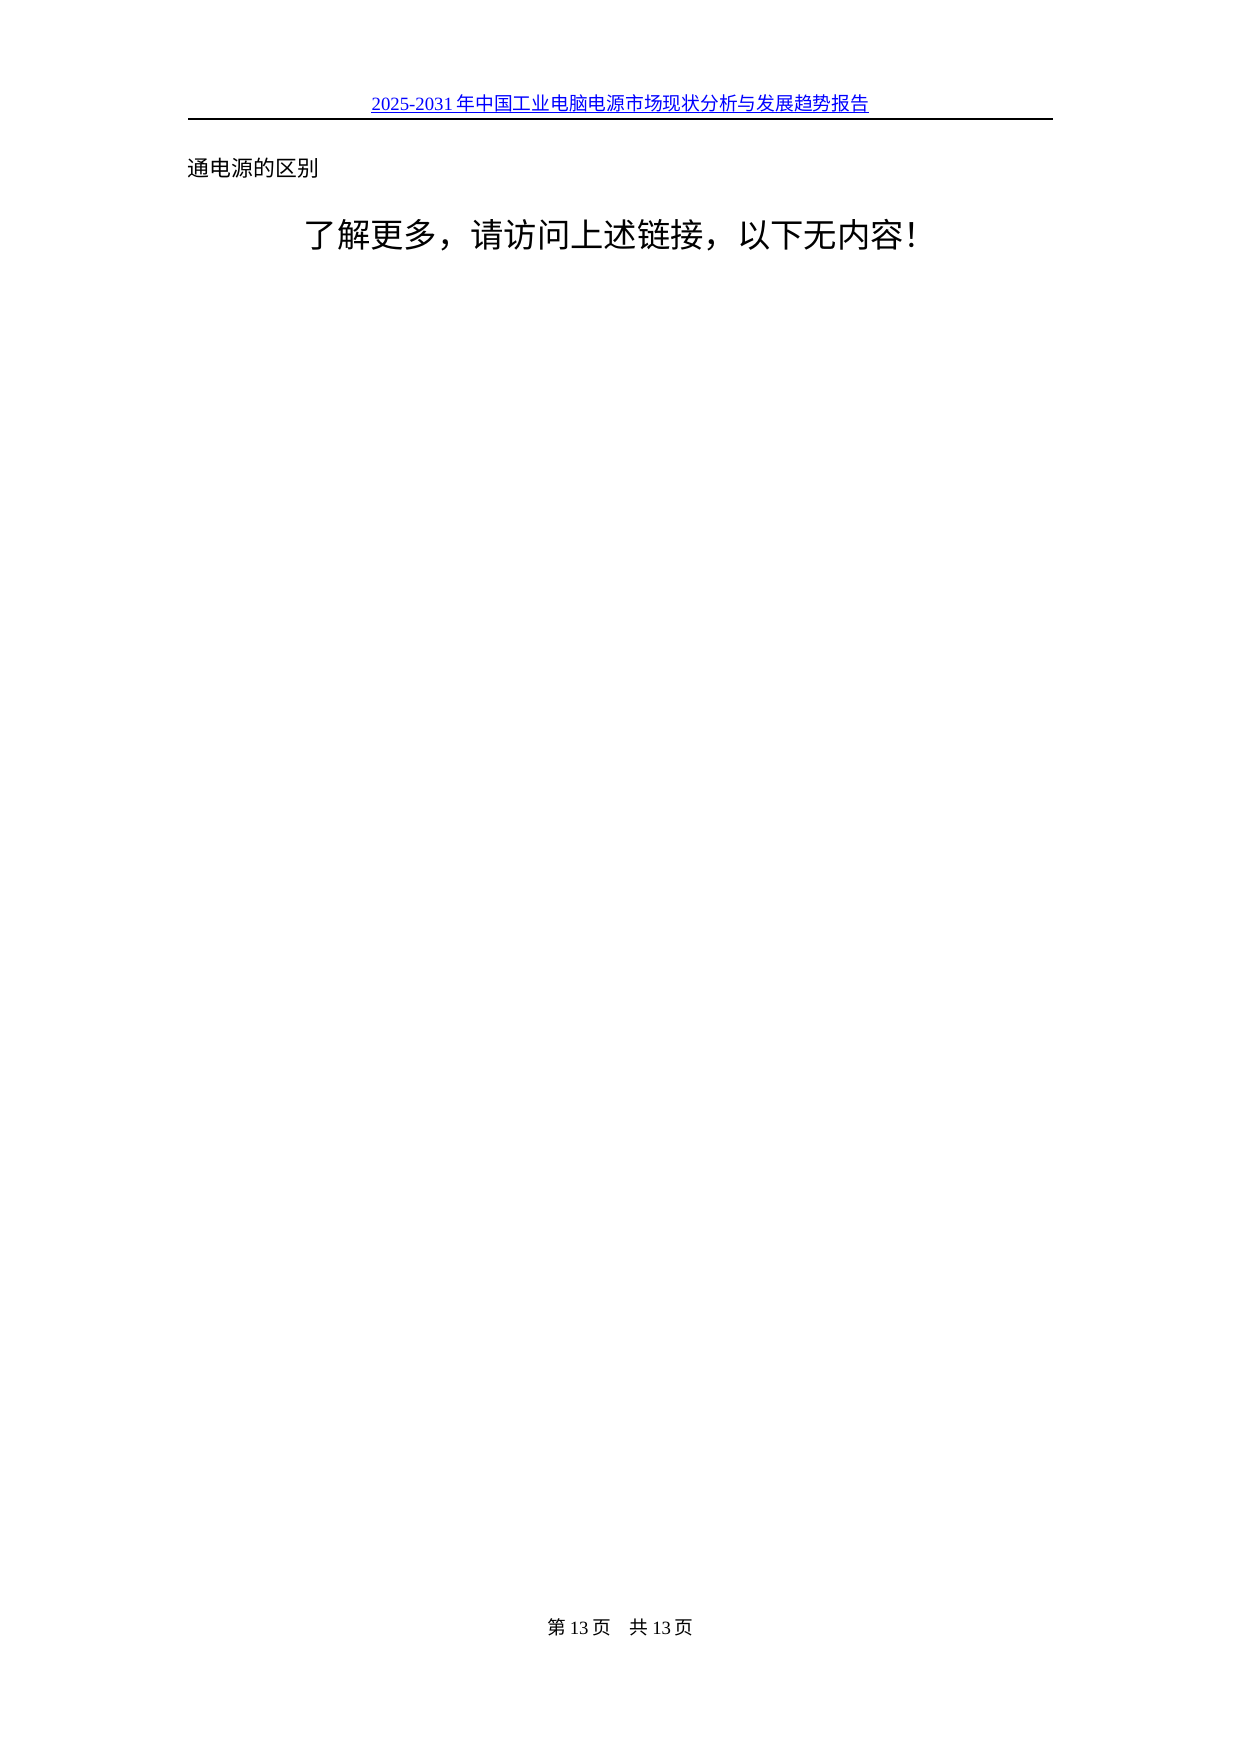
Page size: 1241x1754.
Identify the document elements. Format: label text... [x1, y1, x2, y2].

title 了解更多，请访问上述链接，以下无内容！ [187, 200, 1053, 265]
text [187, 150, 1053, 183]
